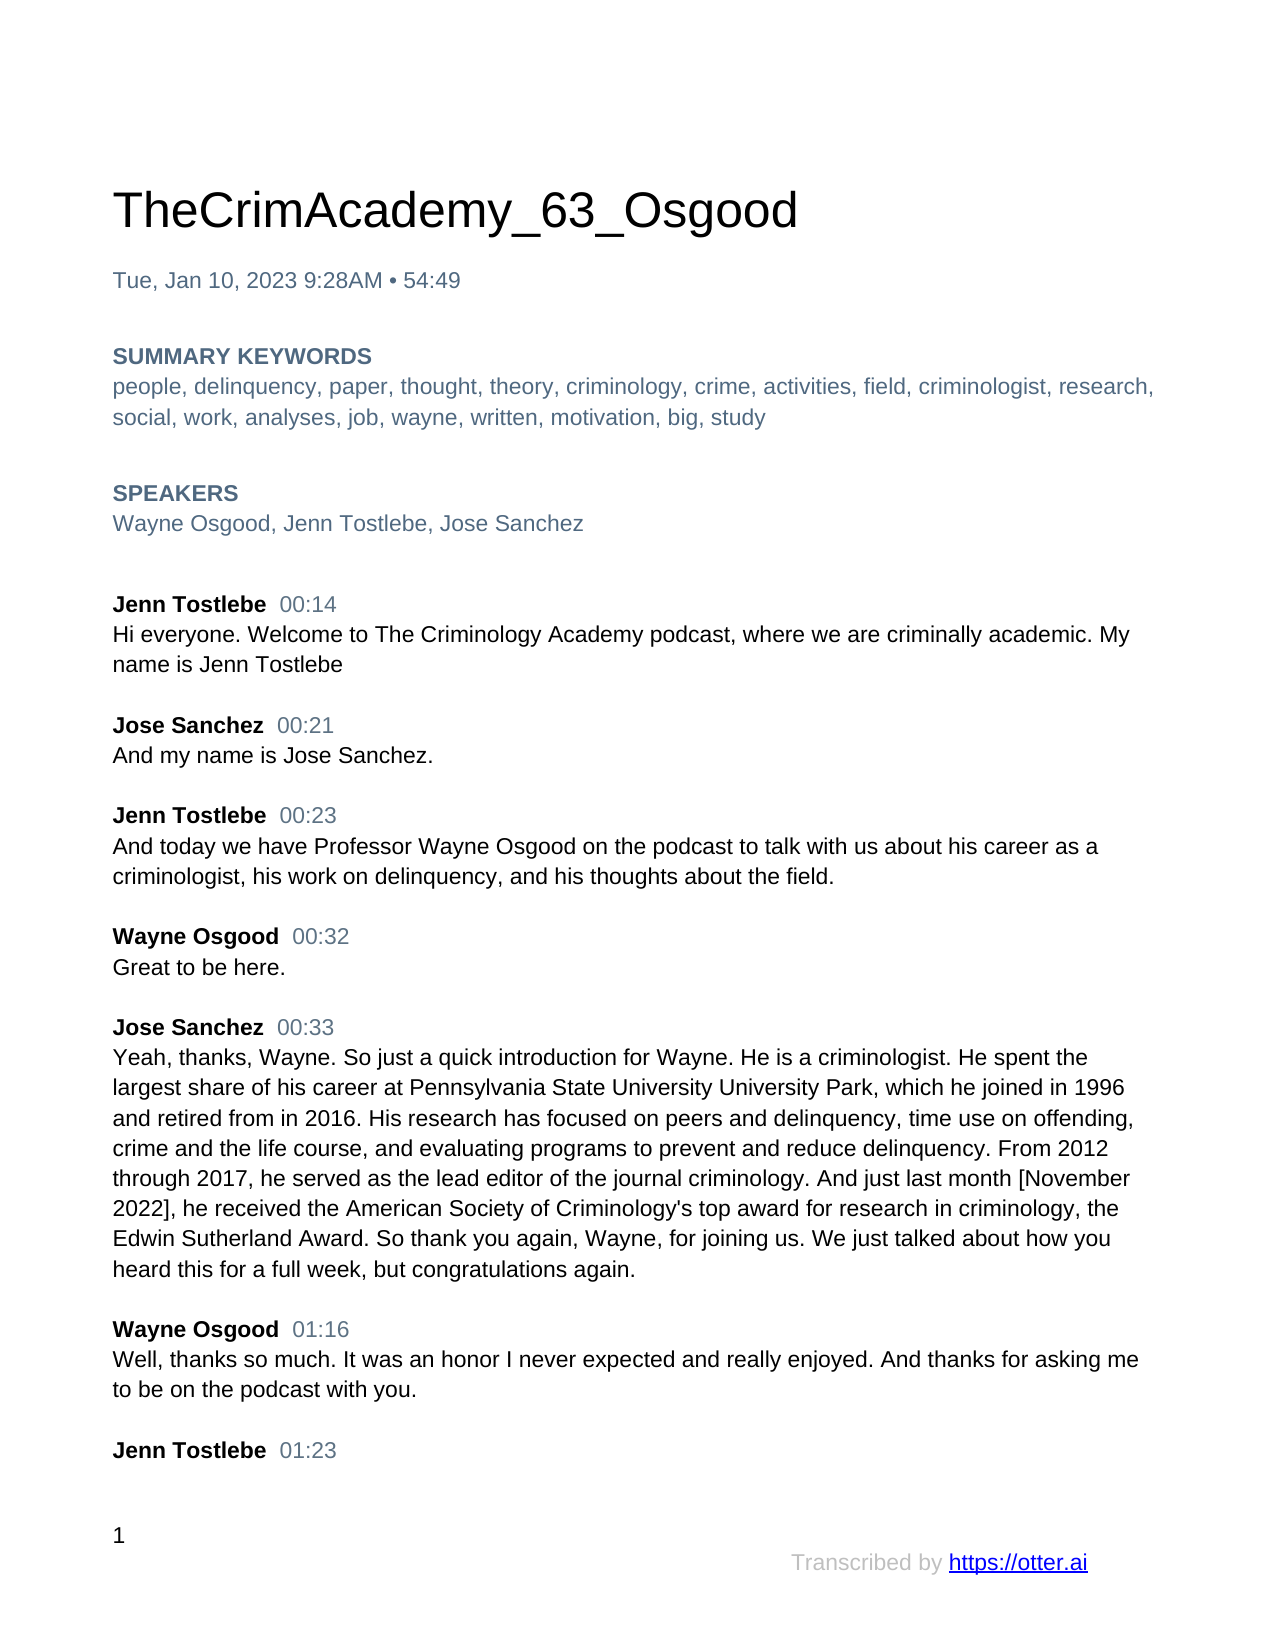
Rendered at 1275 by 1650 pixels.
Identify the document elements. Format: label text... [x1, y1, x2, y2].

text SUMMARY KEYWORDS [112, 343, 1162, 369]
text SPEAKERS [112, 479, 1162, 506]
text Tue, Jan 10, 2023 9:28AM • 54:49 [112, 267, 1162, 293]
text And my name is Jose Sanchez. [112, 742, 1162, 768]
text Jenn Tostlebe 01:23 [112, 1437, 1162, 1463]
text Jenn Tostlebe 00:23 [112, 802, 1162, 829]
text Hi everyone. Welcome to The Criminology Academy podcast, where we are criminally academic. My name is Jenn Tostlebe [112, 621, 1162, 678]
text Well, thanks so much. It was an honor I never expected and really enjoyed. And thanks for asking me to be on the podcast with you. [112, 1346, 1162, 1403]
text And today we have Professor Wayne Osgood on the podcast to talk with us about his career as a criminologist, his work on delinquency, and his thoughts about the field. [112, 833, 1162, 889]
text Wayne Osgood, Jenn Tostlebe, Jose Sanchez [112, 510, 1162, 536]
text TheCrimAcademy_63_Osgood [112, 180, 1162, 238]
text Wayne Osgood 00:32 [112, 923, 1162, 950]
text Yeah, thanks, Wayne. So just a quick introduction for Wayne. He is a criminologist. He spent the largest share of his career at Pennsylvania State University University Park, which he joined in 1996 and retired from in 2016. His research has focused on peers and delinquency, time use on offending, crime and the life course, and evaluating programs to prevent and reduce delinquency. From 2012 through 2017, he served as the lead editor of the journal criminology. And just last month [November 2022], he received the American Society of Criminology's top award for research in criminology, the Edwin Sutherland Award. So thank you again, Wayne, for joining us. We just talked about how you heard this for a full week, but congratulations again. [112, 1044, 1162, 1282]
text Great to be here. [112, 953, 1162, 980]
text Jose Sanchez 00:33 [112, 1014, 1162, 1040]
text Jenn Tostlebe 00:14 [112, 591, 1162, 617]
text Jose Sanchez 00:21 [112, 712, 1162, 738]
text Wayne Osgood 01:16 [112, 1316, 1162, 1342]
text people, delinquency, paper, thought, theory, criminology, crime, activities, field, criminologist, research, social, work, analyses, job, wayne, written, motivation, big, study [112, 373, 1162, 430]
